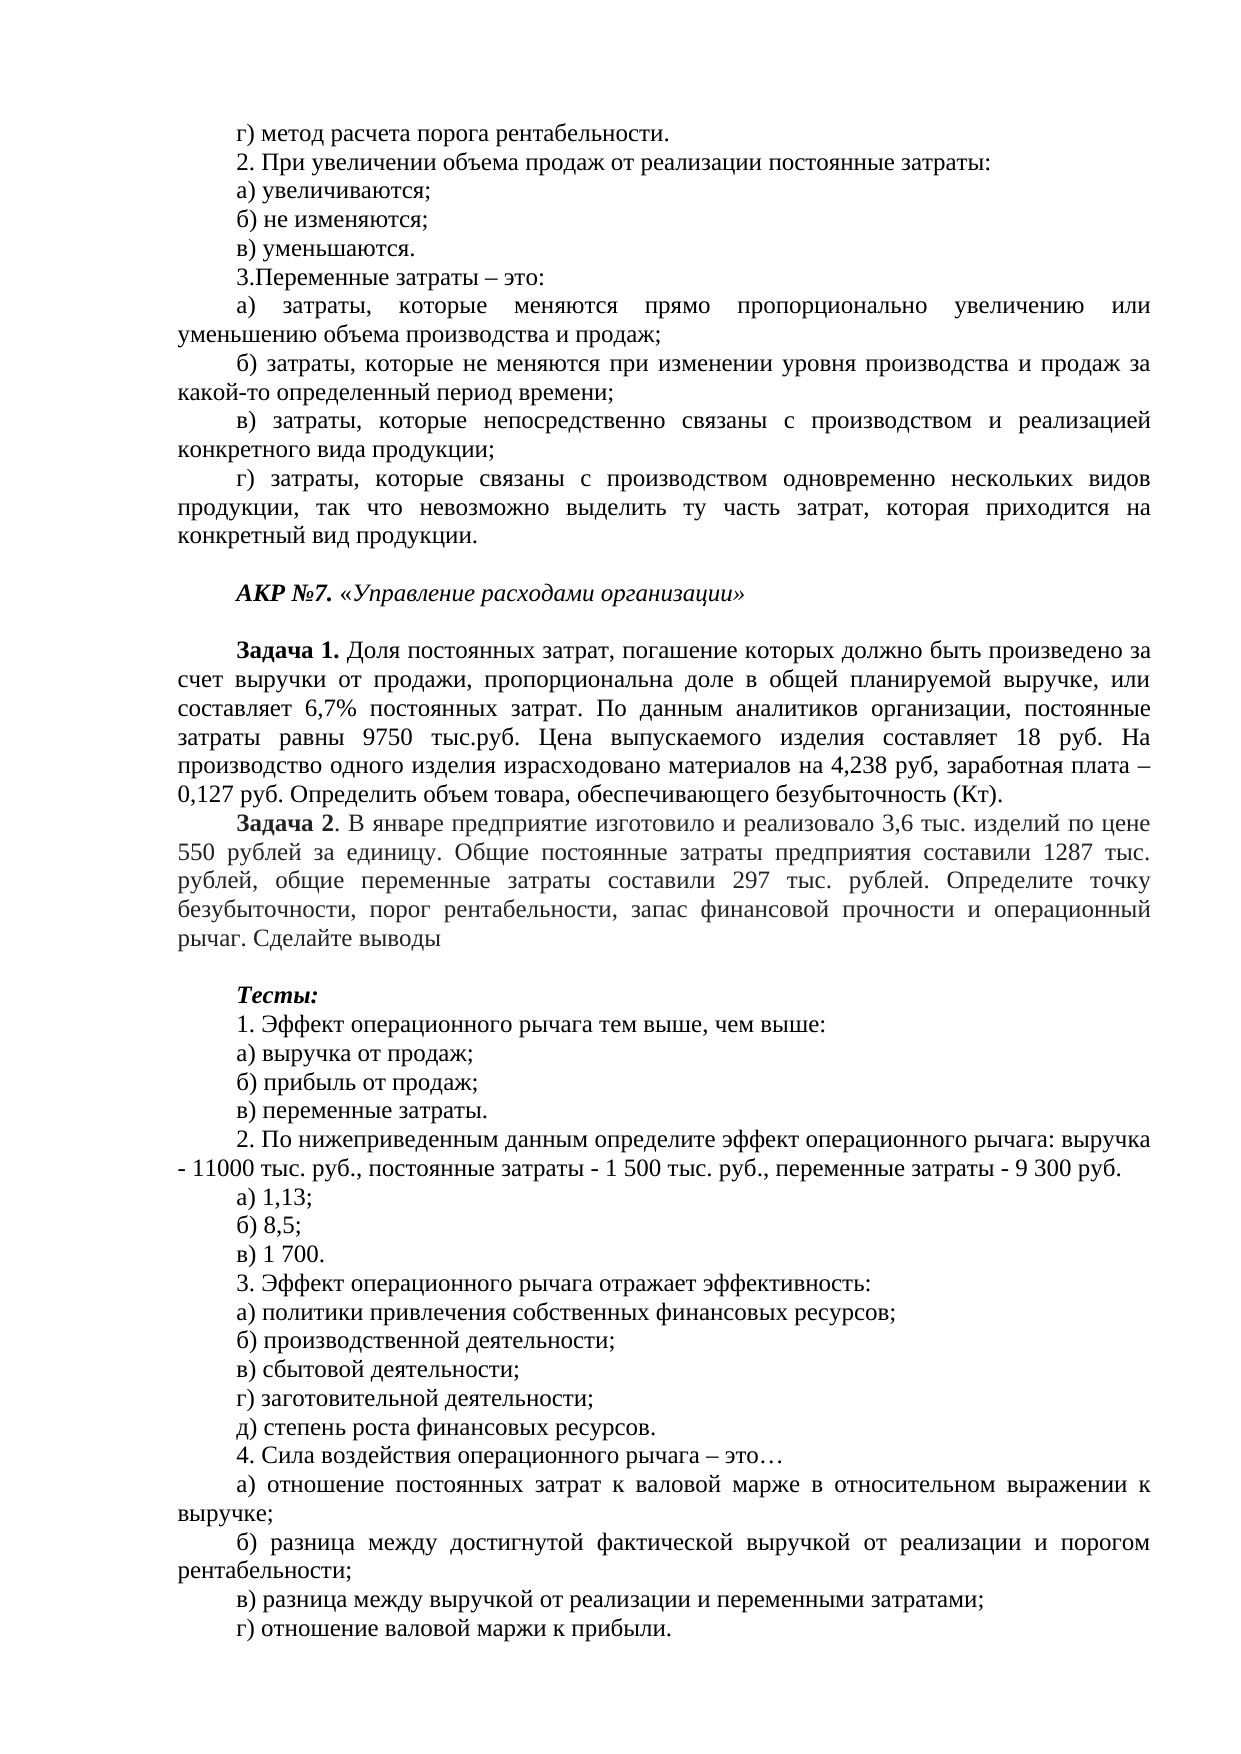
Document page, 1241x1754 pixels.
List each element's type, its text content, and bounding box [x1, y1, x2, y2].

text б) разница между достигнутой фактической выручкой от реализации и порогом рентабельности; [177, 1527, 1152, 1584]
text в) сбытовой деятельности; [177, 1354, 1152, 1383]
text б) прибыль от продаж; [177, 1067, 1152, 1096]
text г) затраты, которые связаны с производством одновременно нескольких видов продукции, так что невозможно выделить ту часть затрат, которая приходится на конкретный вид продукции. [177, 463, 1152, 549]
text 3. Эффект операционного рычага отражает эффективность: [177, 1268, 1152, 1297]
text в) затраты, которые непосредственно связаны с производством и реализацией конкретного вида продукции; [177, 406, 1152, 463]
text а) затраты, которые меняются прямо пропорционально увеличению или уменьшению объема производства и продаж; [177, 291, 1152, 348]
text в) переменные затраты. [177, 1096, 1152, 1124]
text 3.Переменные затраты – это: [177, 262, 1152, 291]
text а) выручка от продаж; [177, 1038, 1152, 1067]
text 2. По нижеприведенным данным определите эффект операционного рычага: выручка - 11000 тыс. руб., постоянные затраты - 1 500 тыс. руб., переменные затраты - 9 300 руб. [177, 1124, 1152, 1182]
text в) разница между выручкой от реализации и переменными затратами; [177, 1584, 1152, 1613]
text Задача 1. Доля постоянных затрат, погашение которых должно быть произведено за счет выручки от продажи, пропорциональна доле в общей планируемой выручке, или составляет 6,7% постоянных затрат. По данным аналитиков организации, постоянные затраты равны 9750 тыс.руб. Цена выпускаемого изделия составляет 18 руб. На производство одного изделия израсходовано материалов на 4,238 руб, заработная плата – 0,127 руб. Определить объем товара, обеспечивающего безубыточность (Кт). [177, 636, 1152, 808]
text а) политики привлечения собственных финансовых ресурсов; [177, 1297, 1152, 1326]
text Тесты: [177, 981, 1152, 1009]
text б) 8,5; [177, 1211, 1152, 1239]
text 4. Сила воздействия операционного рычага – это… [177, 1441, 1152, 1469]
text г) заготовительной деятельности; [177, 1383, 1152, 1412]
text АКР №7. «Управление расходами организации» [177, 578, 1152, 607]
text 2. При увеличении объема продаж от реализации постоянные затраты: [177, 147, 1152, 176]
text а) отношение постоянных затрат к валовой марже в относительном выражении к выручке; [177, 1469, 1152, 1527]
text а) увеличиваются; [177, 176, 1152, 204]
text б) не изменяются; [177, 204, 1152, 233]
text в) уменьшаются. [177, 233, 1152, 262]
text в) 1 700. [177, 1239, 1152, 1268]
text д) степень роста финансовых ресурсов. [177, 1412, 1152, 1441]
text б) затраты, которые не меняются при изменении уровня производства и продаж за какой-то определенный период времени; [177, 348, 1152, 406]
text б) производственной деятельности; [177, 1326, 1152, 1354]
text г) метод расчета порога рентабельности. [177, 118, 1152, 147]
text а) 1,13; [177, 1182, 1152, 1211]
text г) отношение валовой маржи к прибыли. [177, 1613, 1152, 1642]
text Задача 2. В январе предприятие изготовило и реализовало 3,6 тыс. изделий по цене 550 рублей за единицу. Общие постоянные затраты предприятия составили 1287 тыс. рублей, общие переменные затраты составили 297 тыс. рублей. Определите точку безубыточности, порог рентабельности, запас финансовой прочности и операционный рычаг. Сделайте выводы [177, 808, 1152, 952]
text 1. Эффект операционного рычага тем выше, чем выше: [177, 1009, 1152, 1038]
